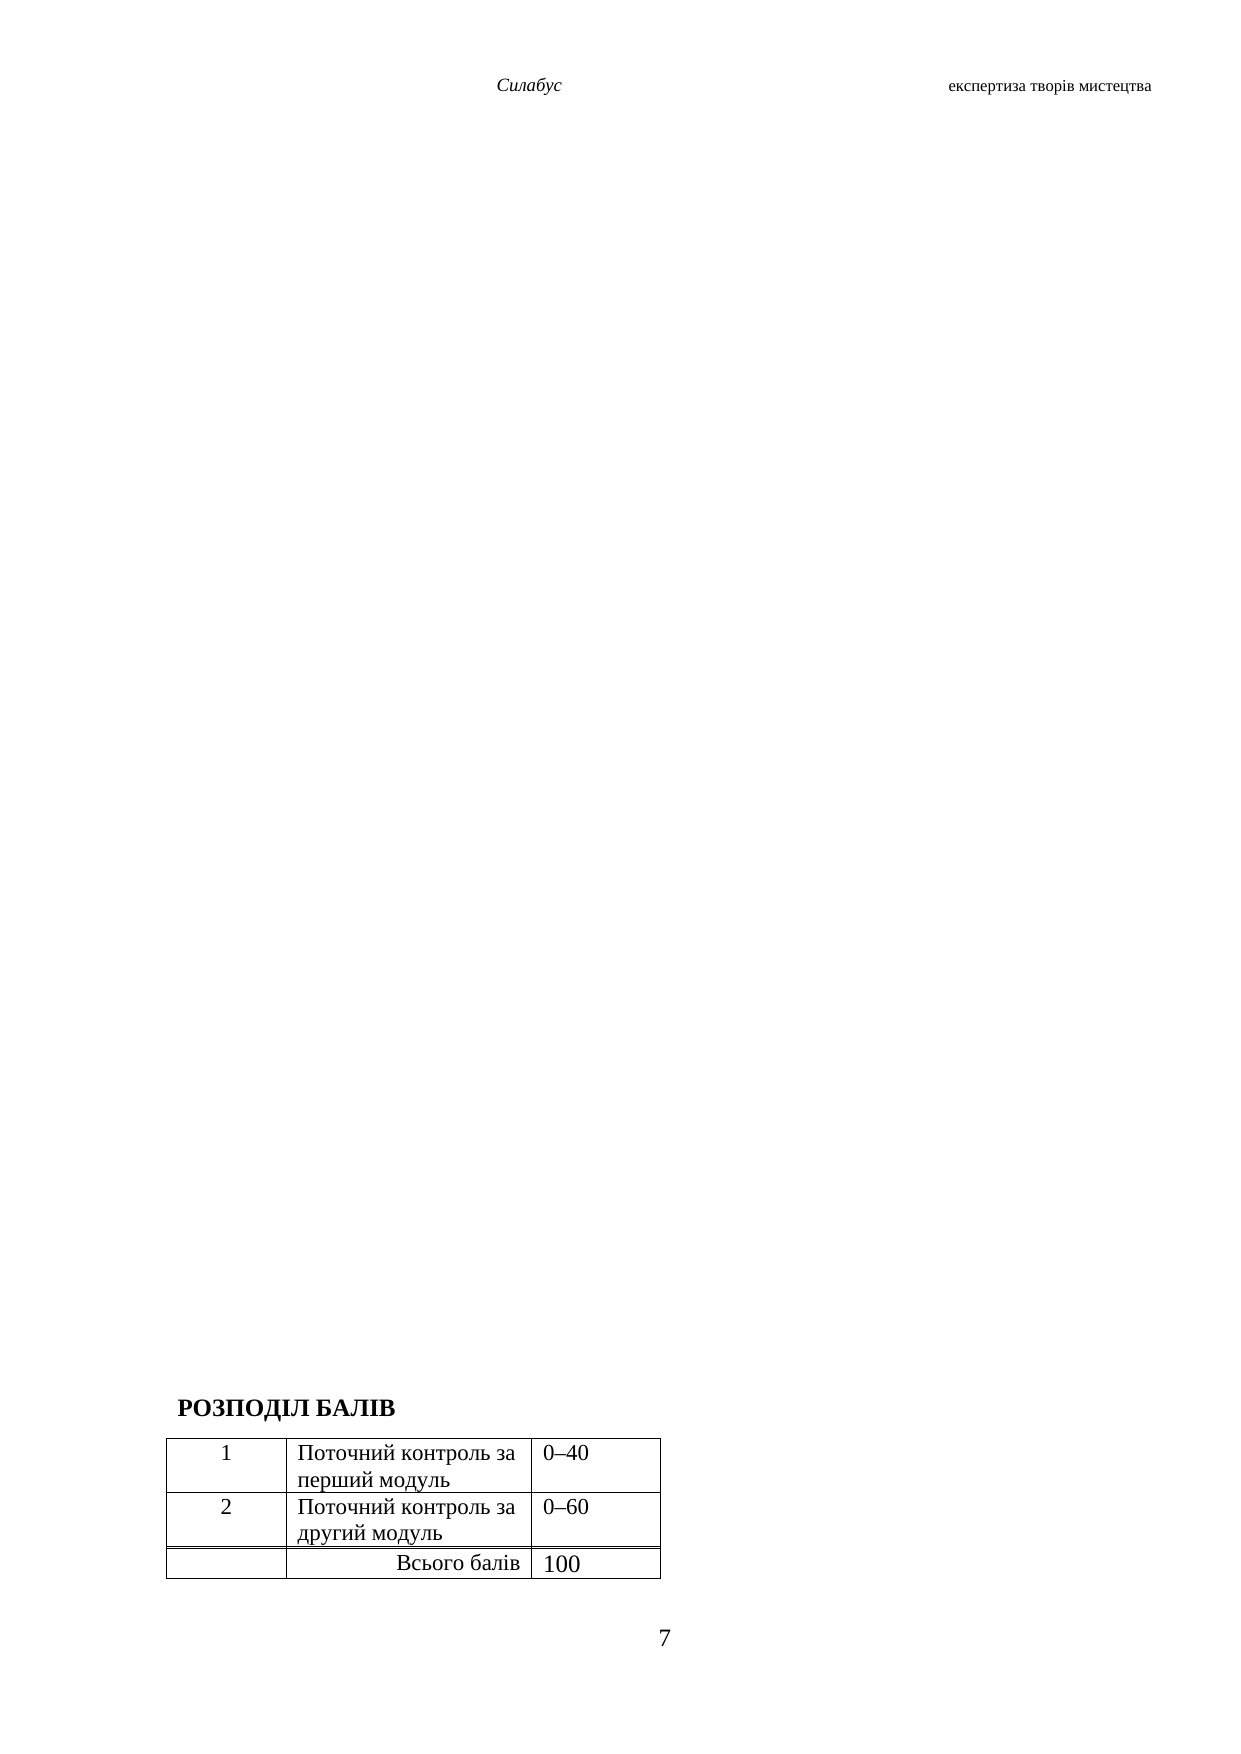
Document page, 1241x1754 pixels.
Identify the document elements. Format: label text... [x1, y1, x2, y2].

table_header 1 [167, 1439, 286, 1492]
text РОЗПОДІЛ БАЛІВ [177, 1393, 1152, 1421]
table_cell 2 [167, 1493, 286, 1546]
table_cell 100 [532, 1549, 660, 1578]
table_cell Всього балів [287, 1549, 531, 1578]
table_cell [167, 1549, 286, 1578]
table_cell 0–60 [532, 1493, 660, 1546]
table_header Поточний контроль за перший модуль [287, 1439, 531, 1492]
table_header 0–40 [532, 1439, 660, 1492]
table_cell Поточний контроль за другий модуль [287, 1493, 531, 1546]
